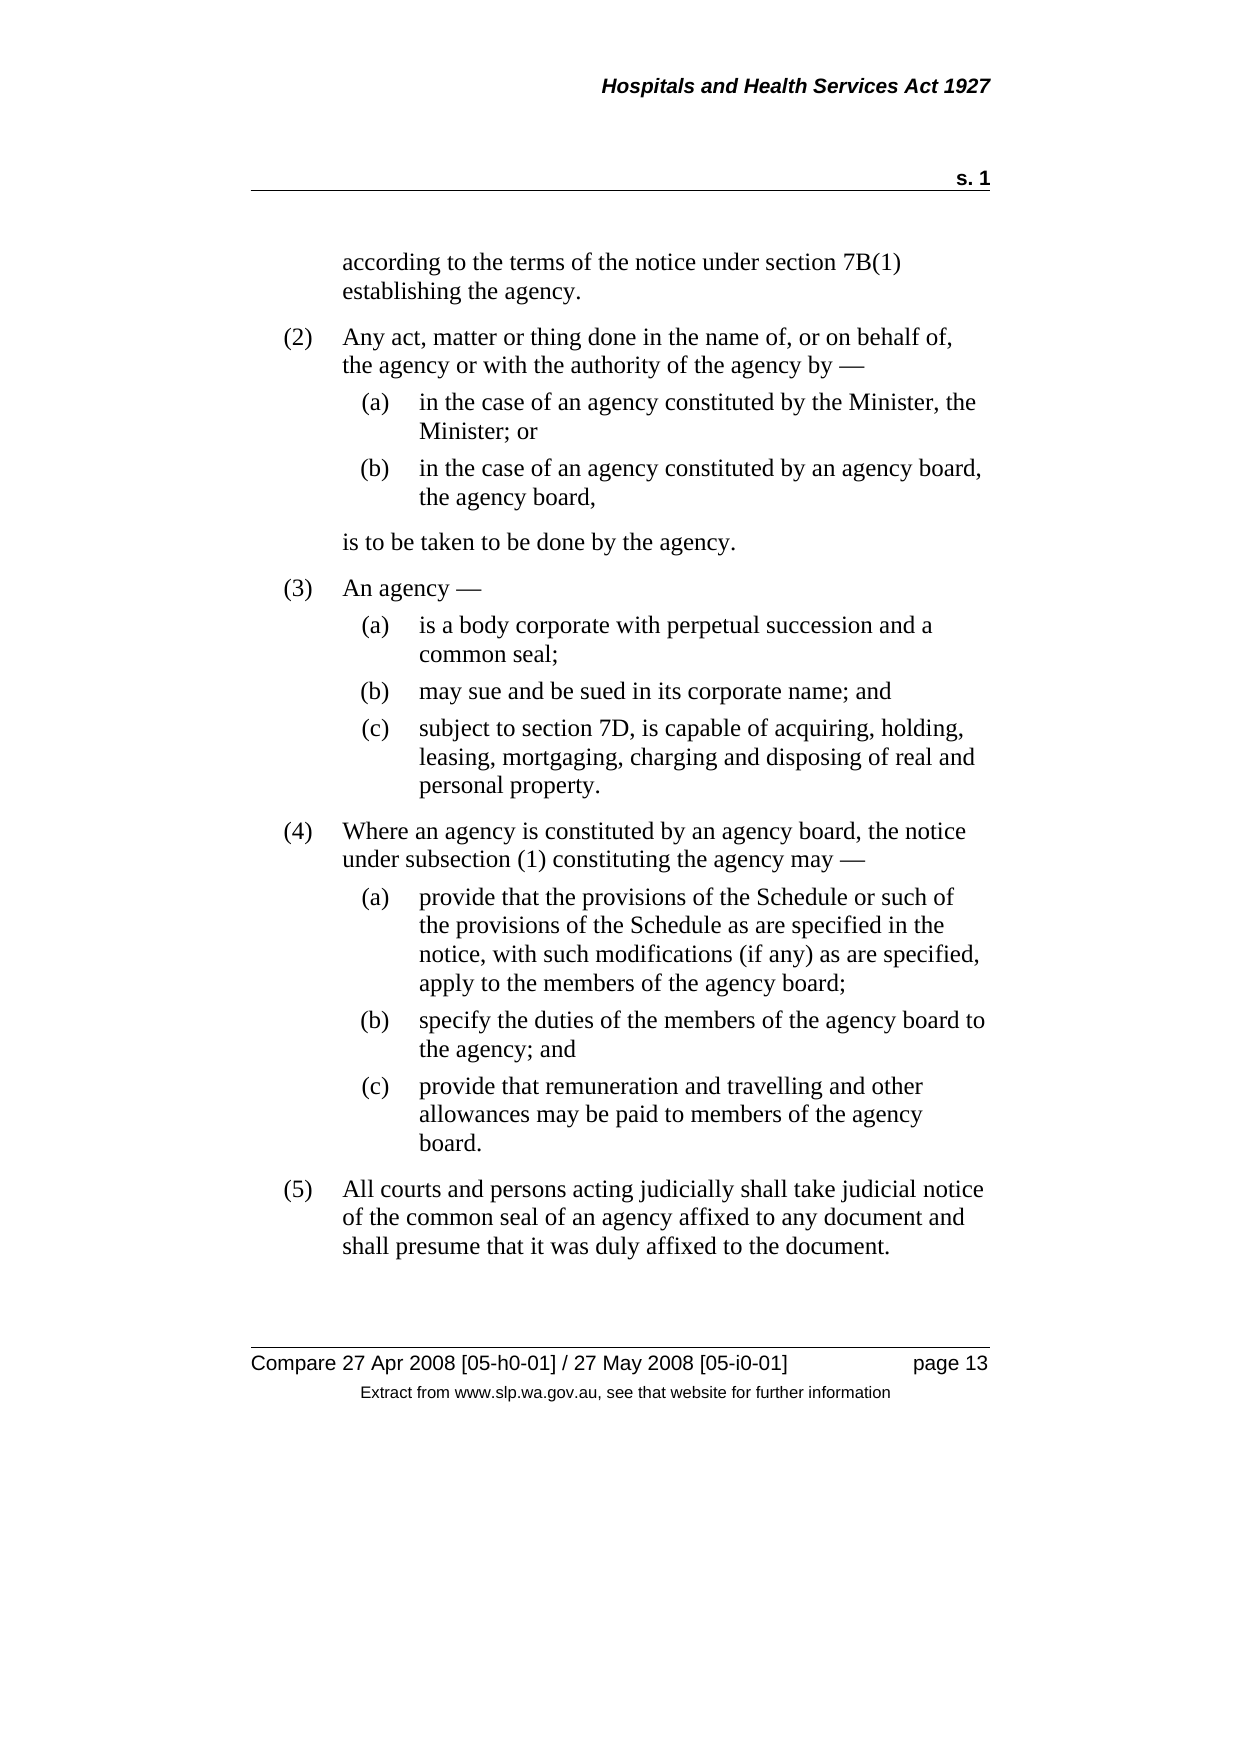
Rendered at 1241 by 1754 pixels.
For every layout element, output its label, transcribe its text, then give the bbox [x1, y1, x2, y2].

text according to the terms of the notice under section 7B(1) establishing the agency. [251, 247, 990, 305]
text (4) Where an agency is constituted by an agency board, the notice under subsection (1) constituting the agency may — [251, 816, 990, 873]
text (5) All courts and persons acting judicially shall take judicial notice of the common seal of an agency affixed to any document and shall presume that it was duly affixed to the document. [251, 1174, 990, 1260]
text is to be taken to be done by the agency. [251, 527, 990, 556]
text (c) subject to section 7D, is capable of acquiring, holding, leasing, mortgaging, charging and disposing of real and personal property. [251, 713, 990, 799]
text (b) in the case of an agency constituted by an agency board, the agency board, [251, 453, 990, 511]
text (b) may sue and be sued in its corporate name; and [251, 676, 990, 704]
text (a) provide that the provisions of the Schedule or such of the provisions of the Schedule as are specified in the notice, with such modifications (if any) as are specified, apply to the members of the agency board; [251, 882, 990, 997]
text (b) specify the duties of the members of the agency board to the agency; and [251, 1005, 990, 1062]
text (c) provide that remuneration and travelling and other allowances may be paid to members of the agency board. [251, 1071, 990, 1157]
text (a) in the case of an agency constituted by the Minister, the Minister; or [251, 387, 990, 445]
text (3) An agency — [251, 573, 990, 602]
text (a) is a body corporate with perpetual succession and a common seal; [251, 610, 990, 667]
text (2) Any act, matter or thing done in the name of, or on behalf of, the agency or with the authority of the agency by — [251, 322, 990, 379]
